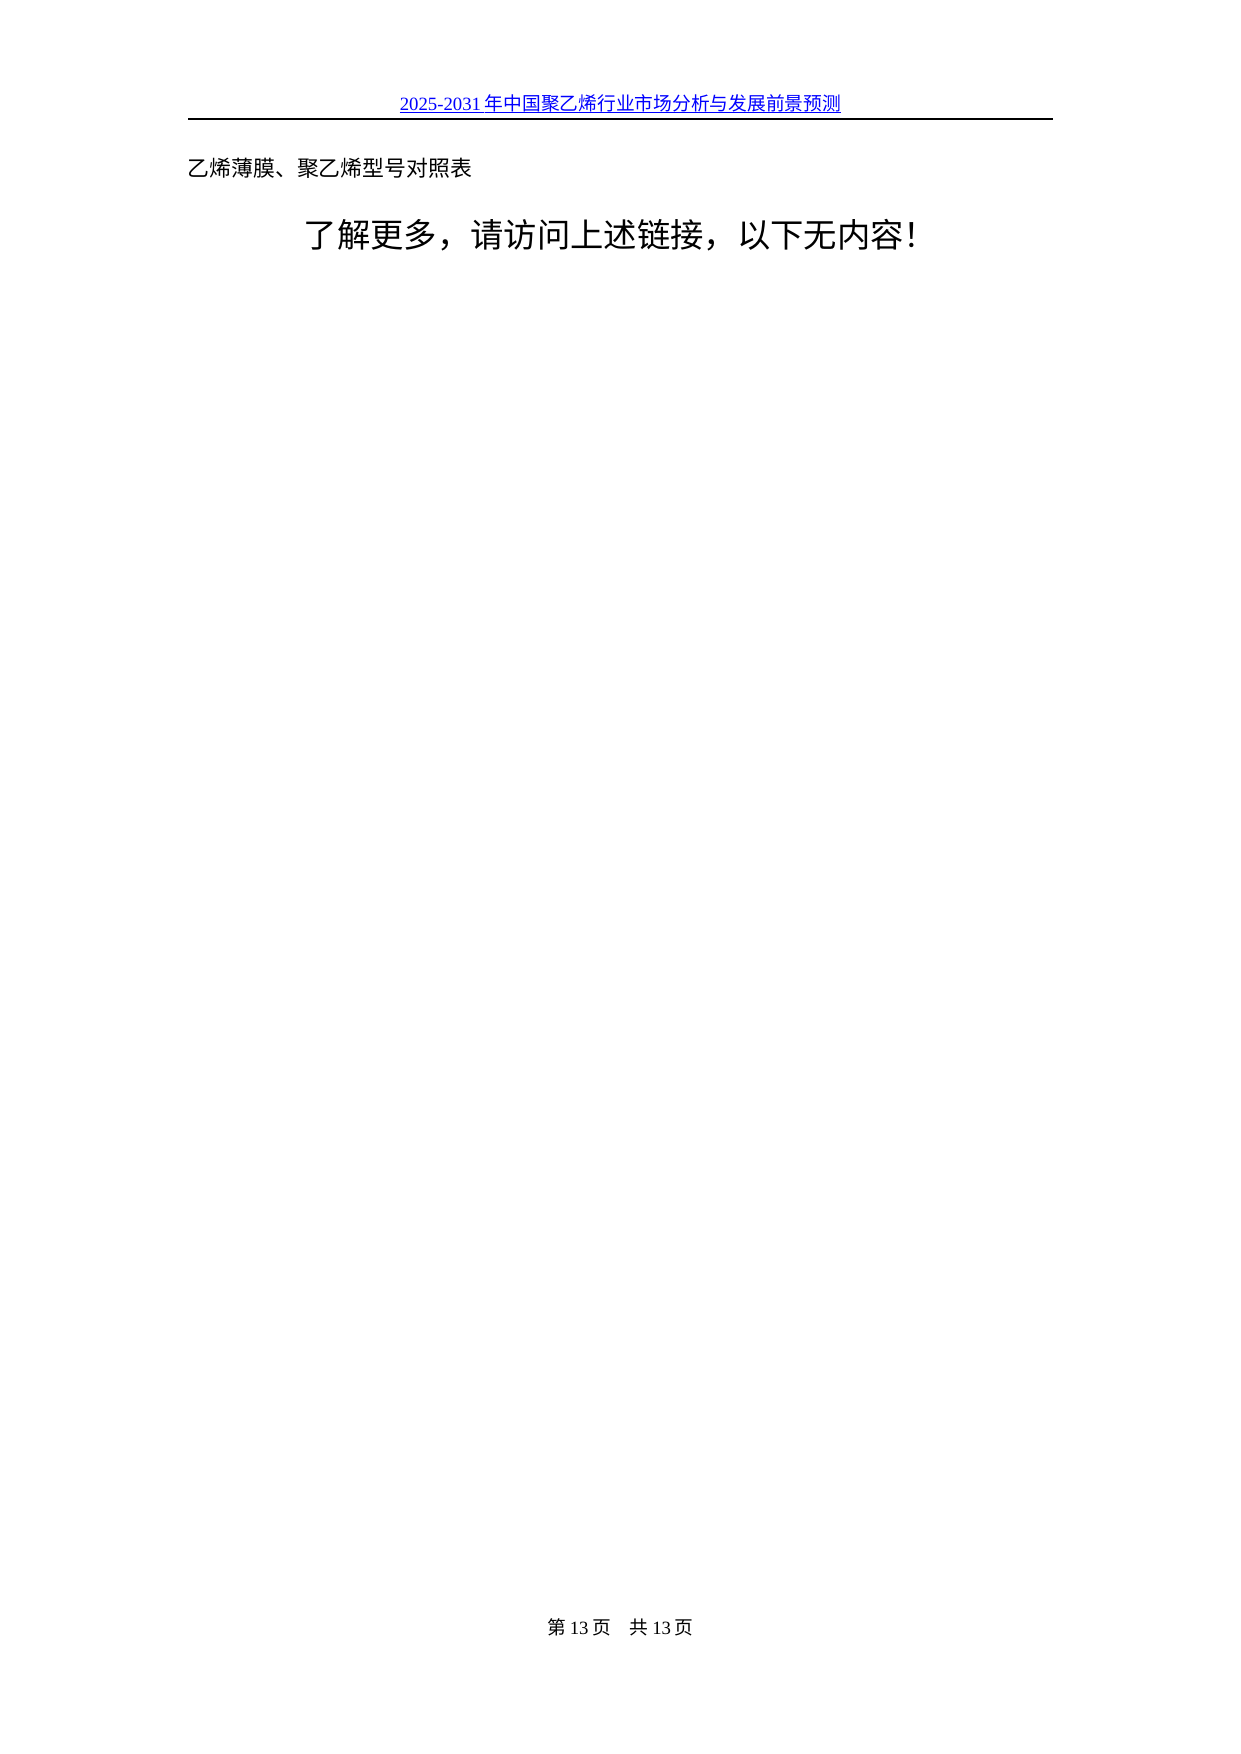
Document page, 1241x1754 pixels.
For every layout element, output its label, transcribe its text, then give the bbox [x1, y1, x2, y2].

title 了解更多，请访问上述链接，以下无内容！ [187, 200, 1053, 265]
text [187, 150, 1053, 183]
